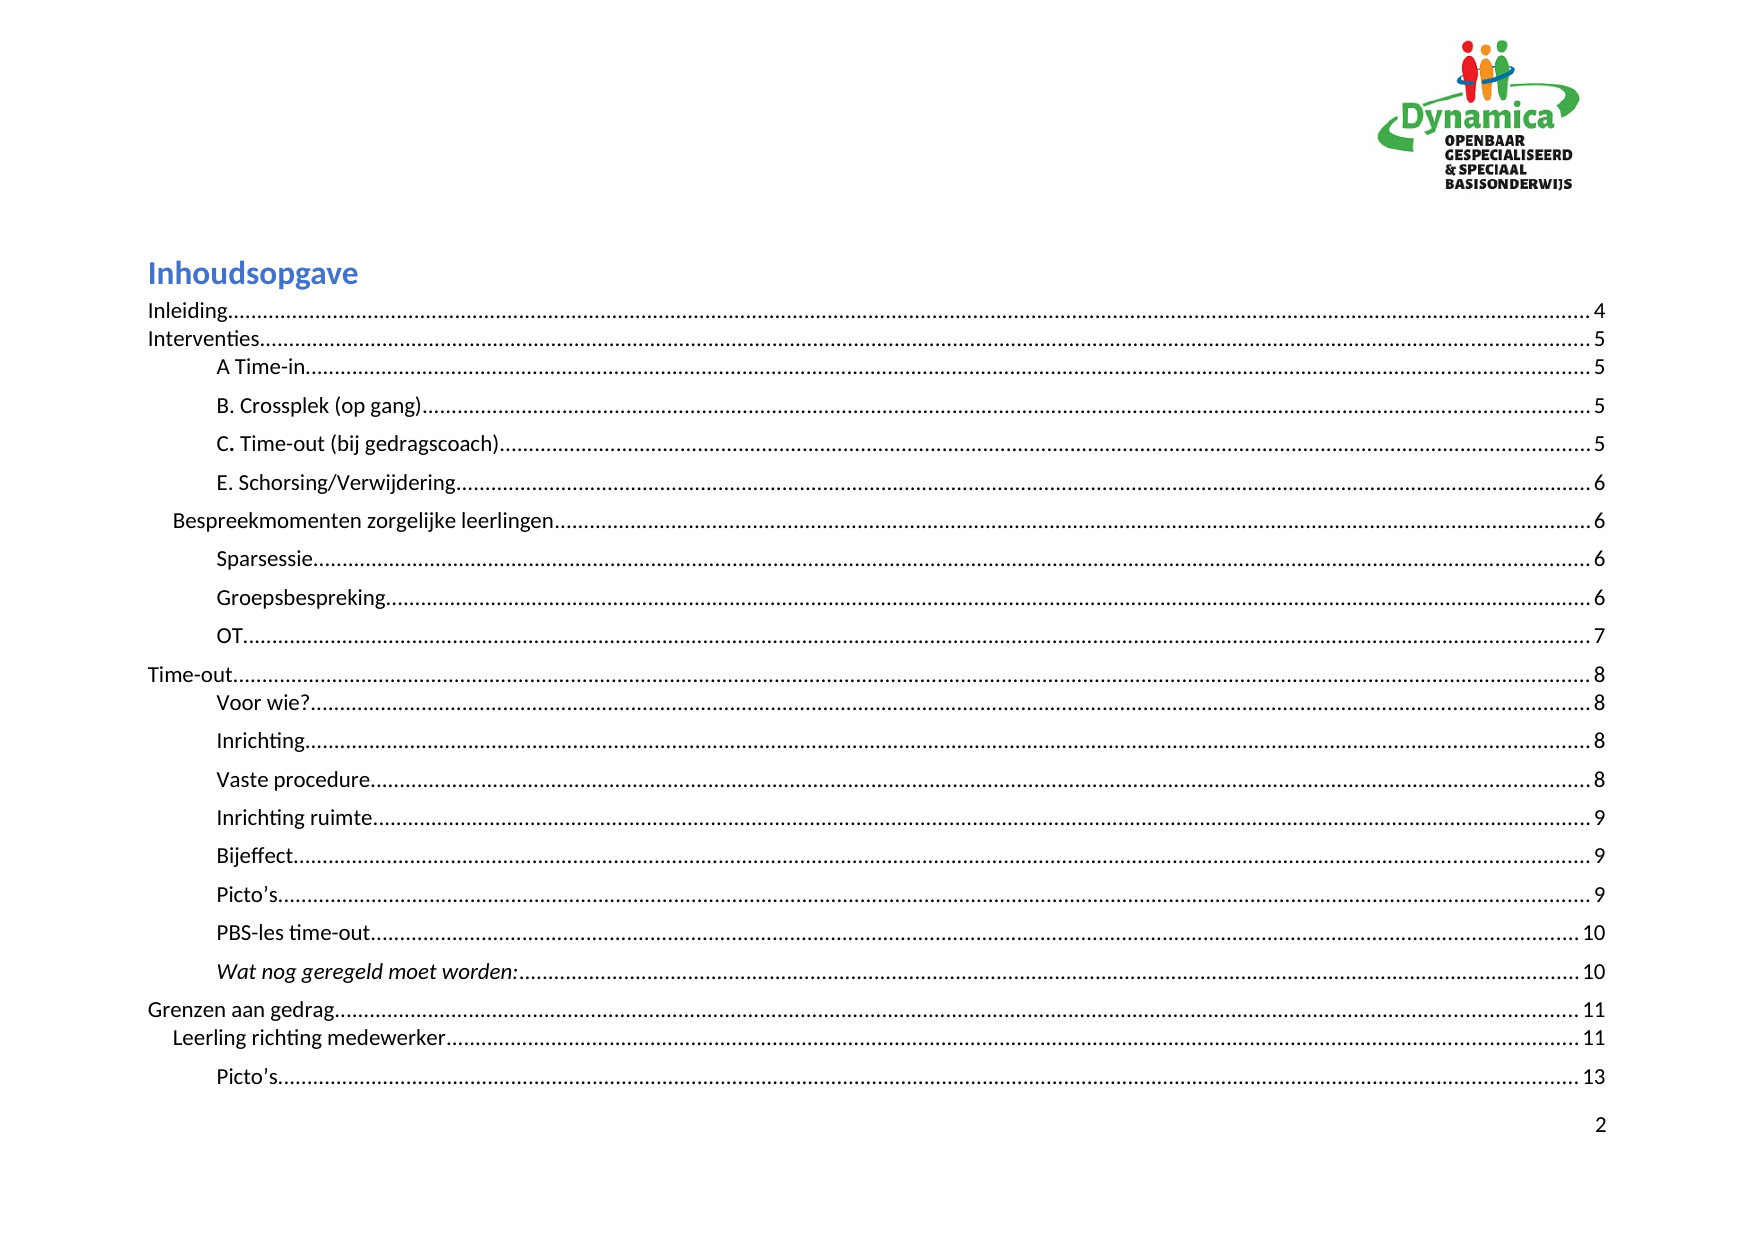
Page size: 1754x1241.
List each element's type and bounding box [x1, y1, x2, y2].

picture [1357, 37, 1605, 194]
